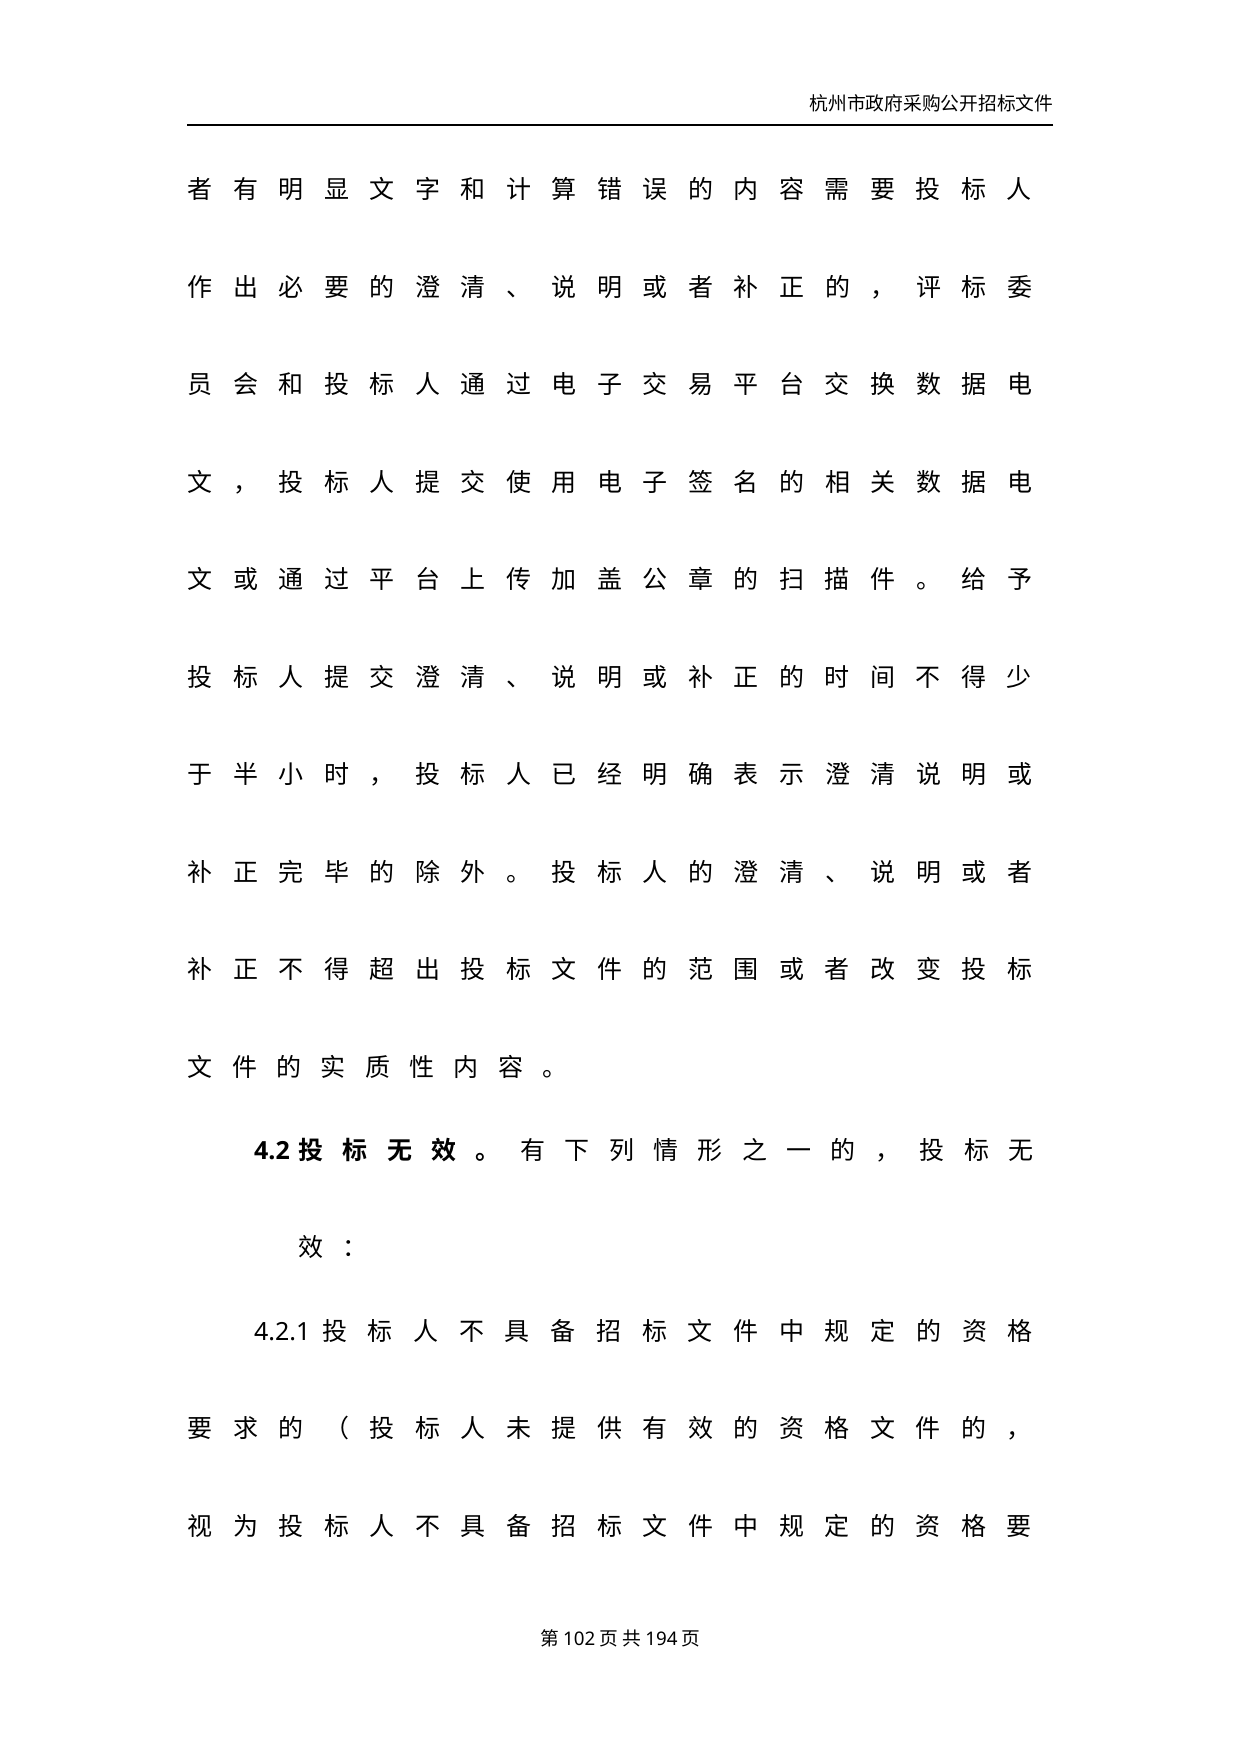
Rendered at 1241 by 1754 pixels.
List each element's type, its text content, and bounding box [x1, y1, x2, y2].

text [187, 1297, 1053, 1557]
text 4.2投标无效。有下列情形之一的，投标无效： [238, 1116, 1053, 1278]
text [187, 155, 1053, 1098]
